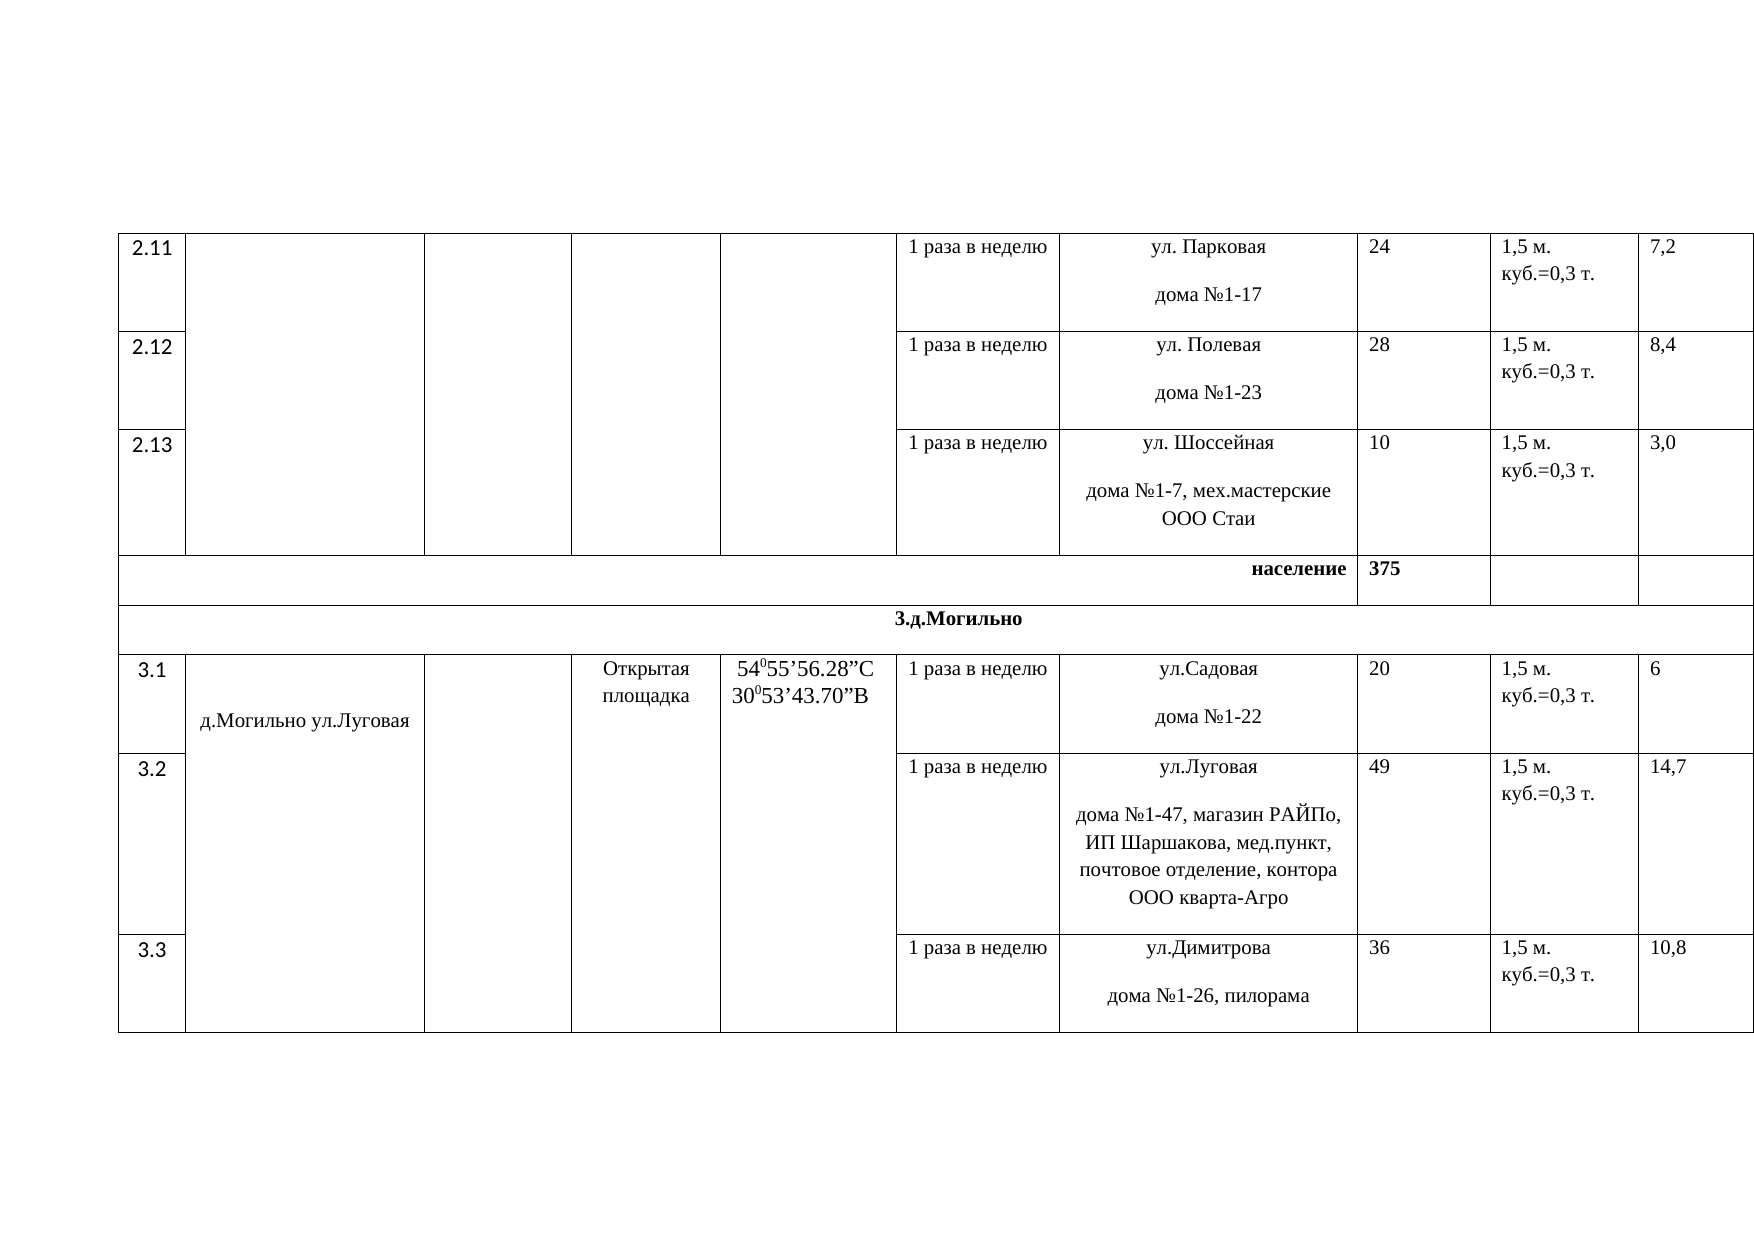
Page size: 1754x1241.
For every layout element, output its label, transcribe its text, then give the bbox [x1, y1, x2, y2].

table_cell 54055’56.28”C 30053’43.70”В [721, 655, 896, 1032]
table_cell 1 раза в неделю [897, 430, 1059, 555]
table_cell ул.Садовая дома №1-22 [1060, 655, 1357, 753]
table_cell 10,8 [1639, 935, 1753, 1032]
table_cell 1 раза в неделю [897, 935, 1059, 1032]
table_cell 8,4 [1639, 332, 1753, 429]
table_cell 2.13 [119, 430, 185, 555]
table_cell ул. Шоссейная дома №1-7, мех.мастерские ООО Стаи [1060, 430, 1357, 555]
table_cell 3.3 [119, 935, 185, 1032]
table_cell 1,5 м. куб.=0,3 т. [1491, 234, 1638, 331]
table_cell 1 раза в неделю [897, 754, 1059, 934]
table_cell 36 [1358, 935, 1490, 1032]
table_cell 49 [1358, 754, 1490, 934]
table_cell 14,7 [1639, 754, 1753, 934]
table_cell [425, 655, 571, 1032]
table_cell 6 [1639, 655, 1753, 753]
table_cell 1,5 м. куб.=0,3 т. [1491, 430, 1638, 555]
table_cell 1 раза в неделю [897, 234, 1059, 331]
table_cell Открытая площадка [572, 655, 720, 1032]
table_cell 1,5 м. куб.=0,3 т. [1491, 935, 1638, 1032]
table_cell ул.Димитрова дома №1-26, пилорама [1060, 935, 1357, 1032]
table_cell 1,5 м. куб.=0,3 т. [1491, 754, 1638, 934]
table_cell 3.2 [119, 754, 185, 934]
table_cell 1 раза в неделю [897, 655, 1059, 753]
table_cell 1 раза в неделю [897, 332, 1059, 429]
table_cell 1,5 м. куб.=0,3 т. [1491, 332, 1638, 429]
table_cell 375 [1358, 556, 1490, 604]
table_cell ул. Полевая дома №1-23 [1060, 332, 1357, 429]
table_cell 2.12 [119, 332, 185, 429]
table_cell 3,0 [1639, 430, 1753, 555]
table_cell [1639, 556, 1753, 604]
table_cell 7,2 [1639, 234, 1753, 331]
table_cell 28 [1358, 332, 1490, 429]
table_cell 20 [1358, 655, 1490, 753]
table_cell 1,5 м. куб.=0,3 т. [1491, 655, 1638, 753]
table_cell д.Могильно ул.Луговая [186, 655, 424, 1032]
table_cell ул.Луговая дома №1-47, магазин РАЙПо, ИП Шаршакова, мед.пункт, почтовое отделение, контора ООО кварта-Агро [1060, 754, 1357, 934]
table_cell 3.1 [119, 655, 185, 753]
table_cell 3.д.Могильно [119, 606, 1753, 654]
table_cell 24 [1358, 234, 1490, 331]
table_cell [1491, 556, 1638, 604]
table_cell ул. Парковая дома №1-17 [1060, 234, 1357, 331]
table_cell население [119, 556, 1357, 604]
table_cell 2.11 [119, 234, 185, 331]
table_cell 10 [1358, 430, 1490, 555]
